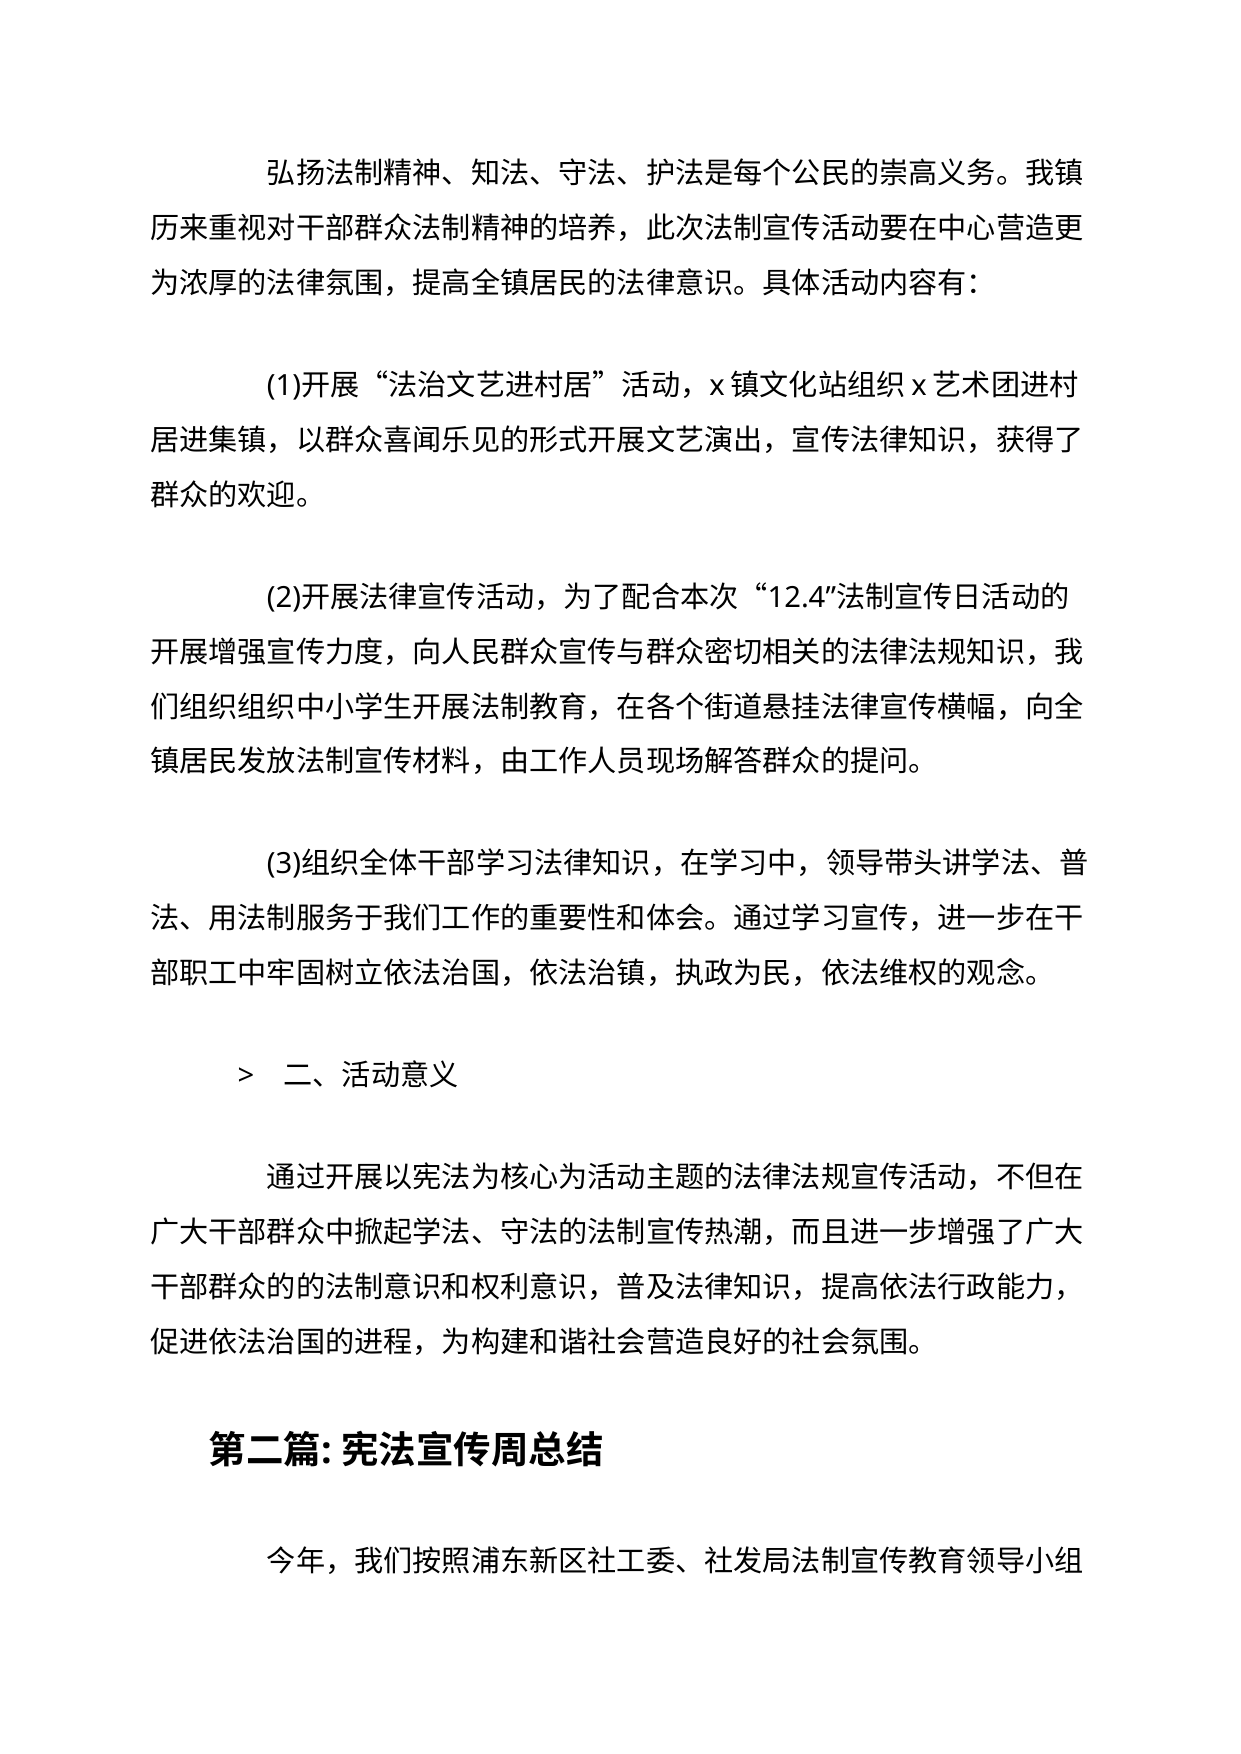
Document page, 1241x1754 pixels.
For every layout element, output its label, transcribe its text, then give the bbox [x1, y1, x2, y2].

text > 二、活动意义 [150, 1051, 1090, 1094]
text 通过开展以宪法为核心为活动主题的法律法规宣传活动，不但在广大干部群众中掀起学法、守法的法制宣传热潮，而且进一步增强了广大干部群众的的法制意识和权利意识，普及法律知识，提高依法行政能力，促进依法治国的进程，为构建和谐社会营造良好的社会氛围。 [150, 1153, 1090, 1360]
text 第二篇: 宪法宣传周总结 [150, 1420, 1090, 1474]
text (1)开展“法治文艺进村居”活动，x镇文化站组织x艺术团进村居进集镇，以群众喜闻乐见的形式开展文艺演出，宣传法律知识，获得了群众的欢迎。 [150, 362, 1090, 514]
text (2)开展法律宣传活动，为了配合本次“12.4”法制宣传日活动的开展增强宣传力度，向人民群众宣传与群众密切相关的法律法规知识，我们组织组织中小学生开展法制教育，在各个街道悬挂法律宣传横幅，向全镇居民发放法制宣传材料，由工作人员现场解答群众的提问。 [150, 573, 1090, 780]
text 弘扬法制精神、知法、守法、护法是每个公民的崇高义务。我镇历来重视对干部群众法制精神的培养，此次法制宣传活动要在中心营造更为浓厚的法律氛围，提高全镇居民的法律意识。具体活动内容有： [150, 150, 1090, 302]
text (3)组织全体干部学习法律知识，在学习中，领导带头讲学法、普法、用法制服务于我们工作的重要性和体会。通过学习宣传，进一步在干部职工中牢固树立依法治国，依法治镇，执政为民，依法维权的观念。 [150, 840, 1090, 992]
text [150, 1537, 1090, 1580]
